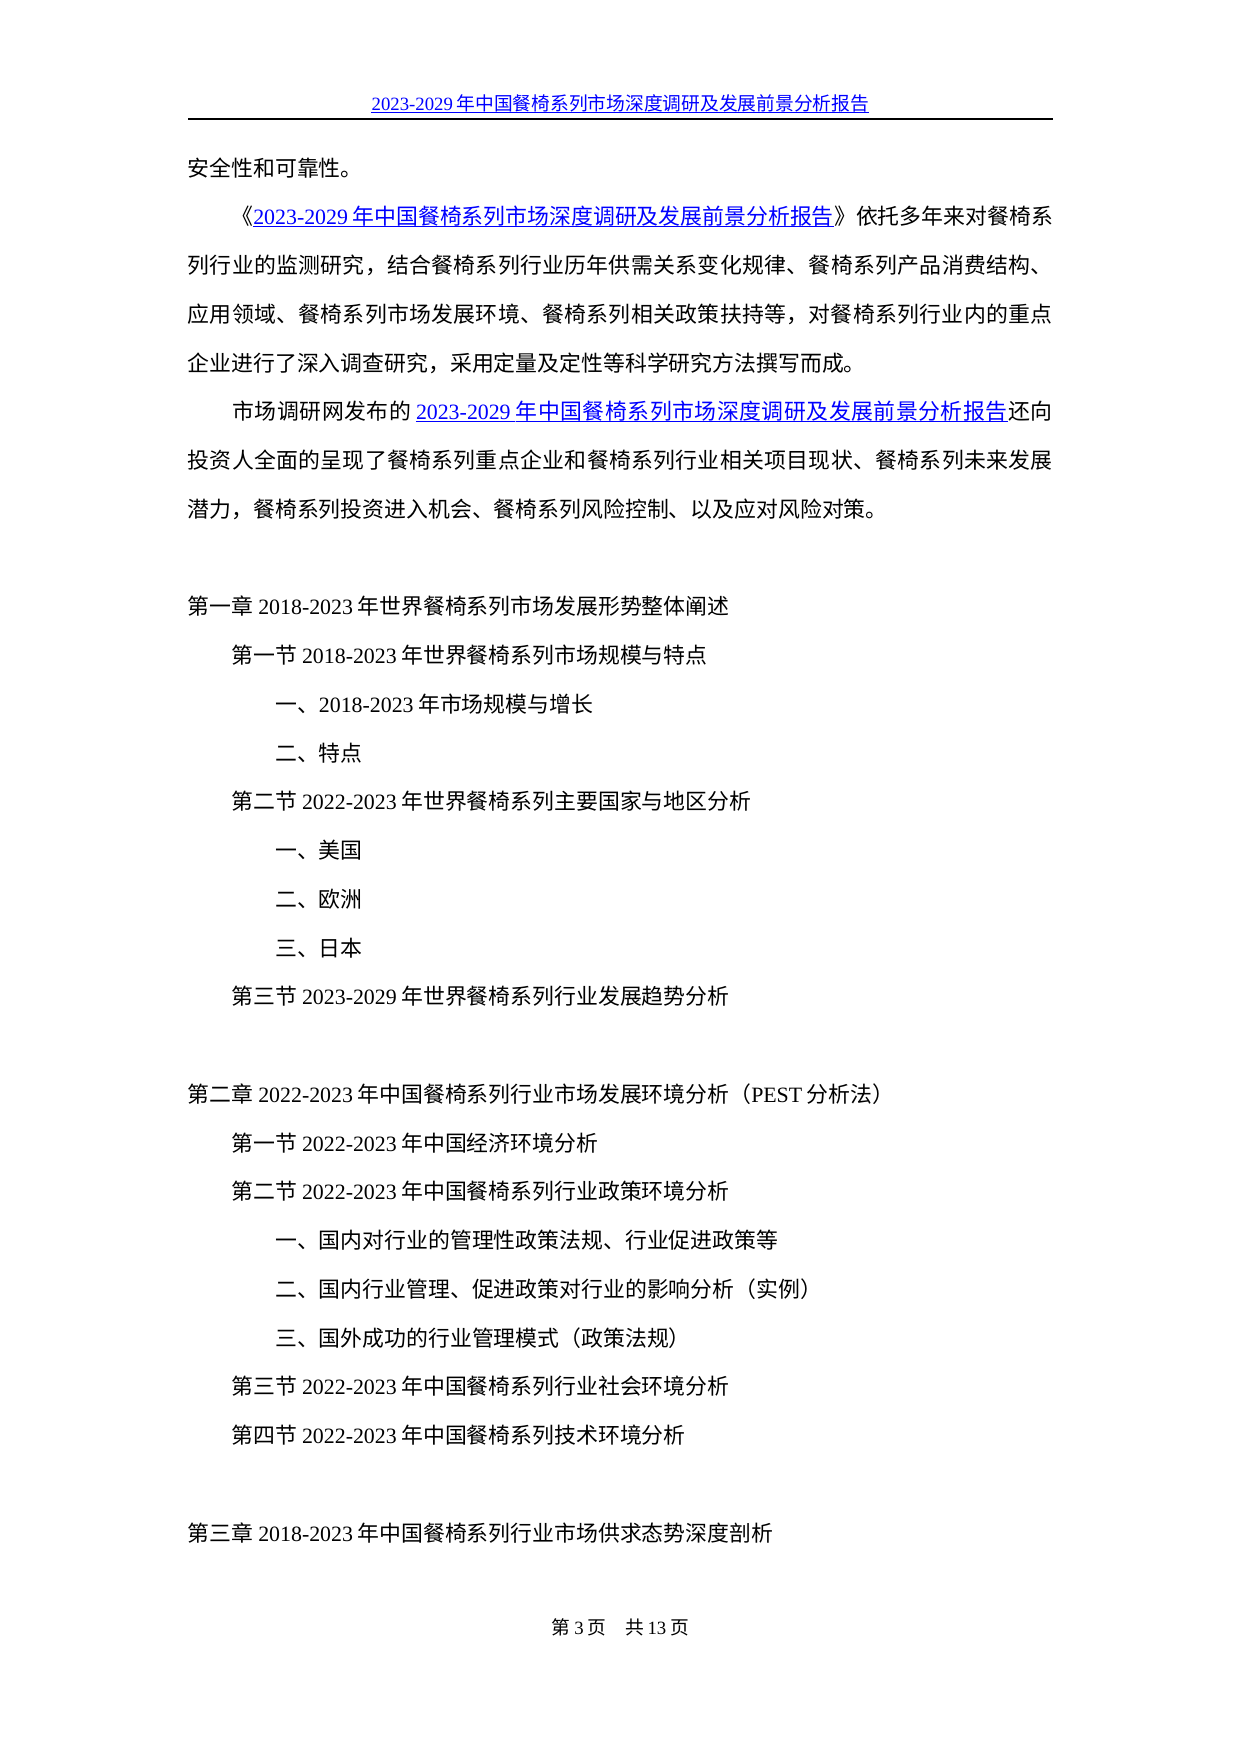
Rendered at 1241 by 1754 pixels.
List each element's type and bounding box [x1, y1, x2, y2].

text [187, 150, 1053, 1548]
